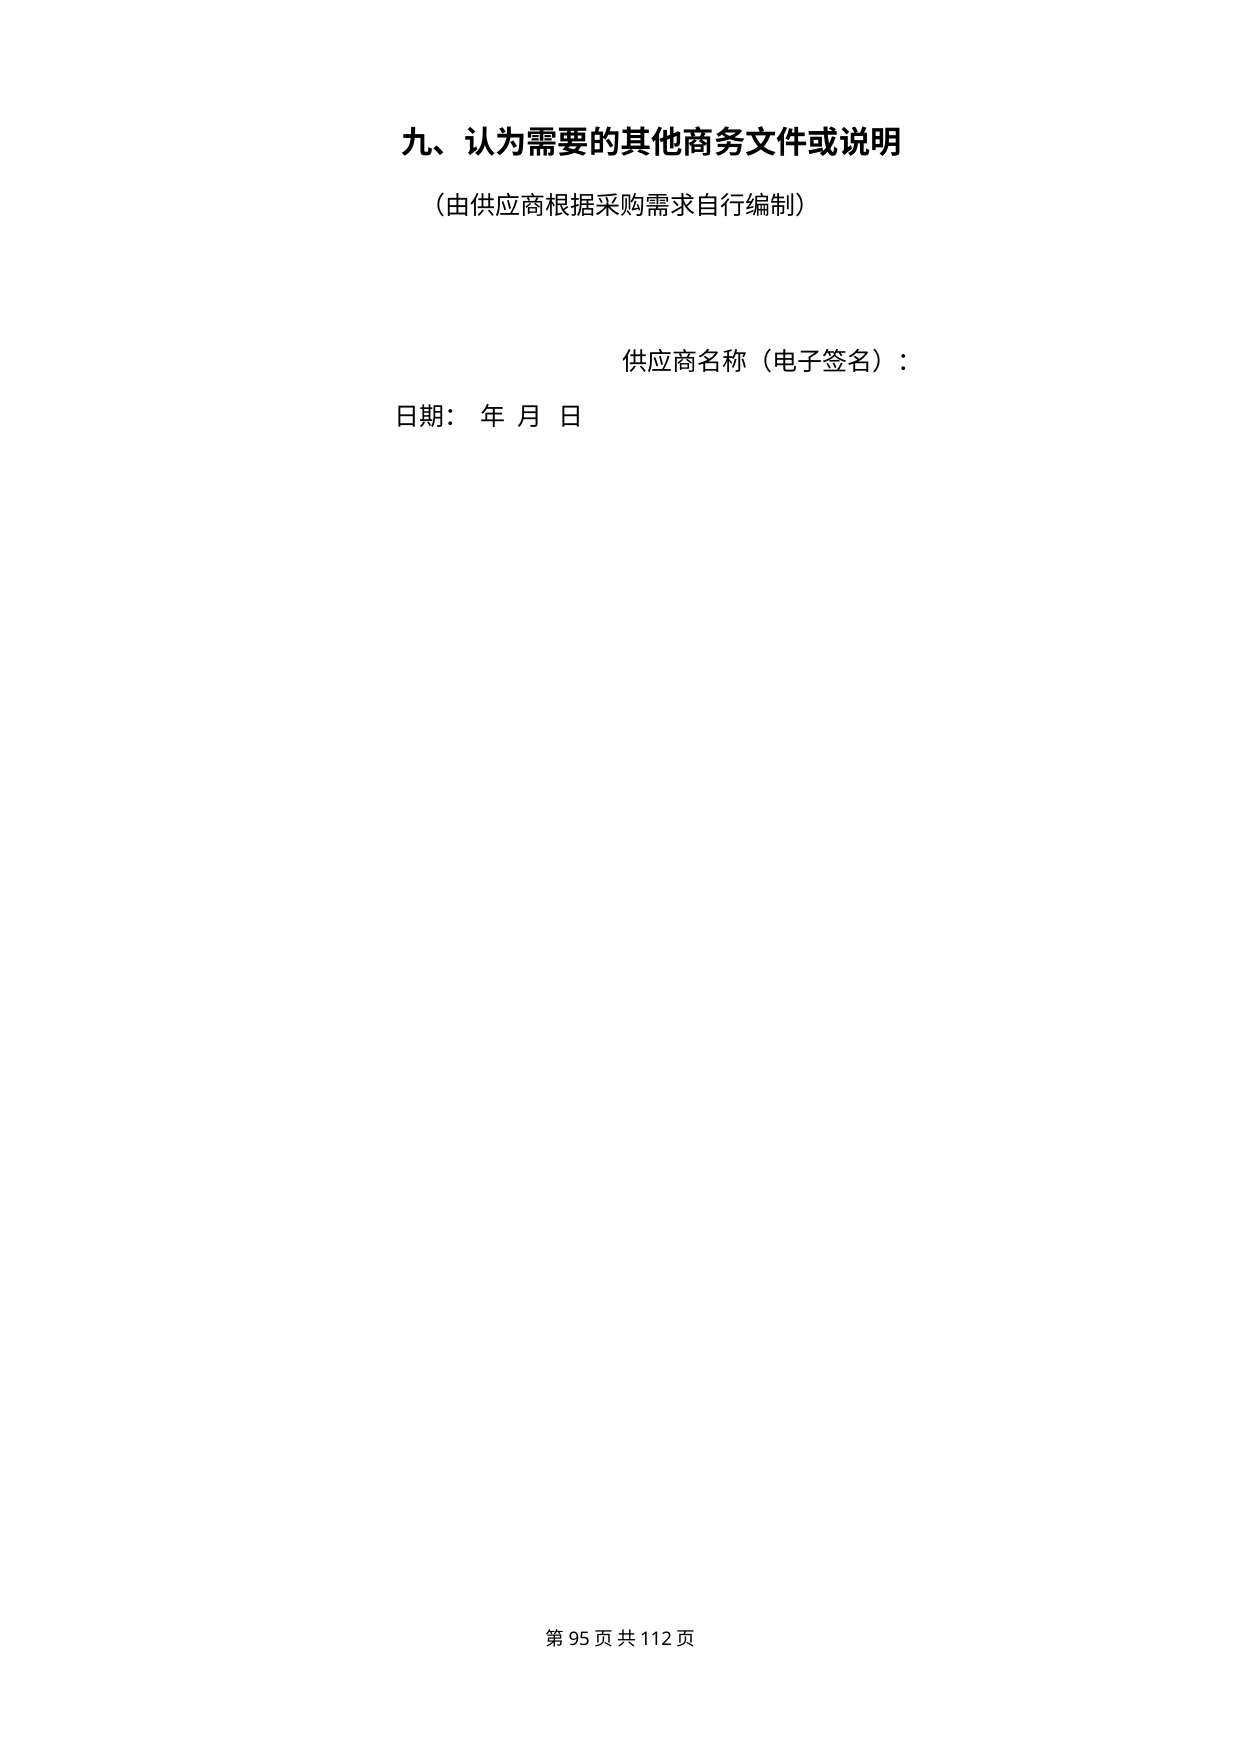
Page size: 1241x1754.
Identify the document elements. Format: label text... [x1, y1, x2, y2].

text 九、认为需要的其他商务文件或说明 [148, 117, 1092, 163]
text 供应商名称（电子签名）： [148, 342, 1092, 378]
text 日期： 年 月 日 [148, 396, 1092, 432]
text （由供应商根据采购需求自行编制） [148, 185, 1092, 221]
